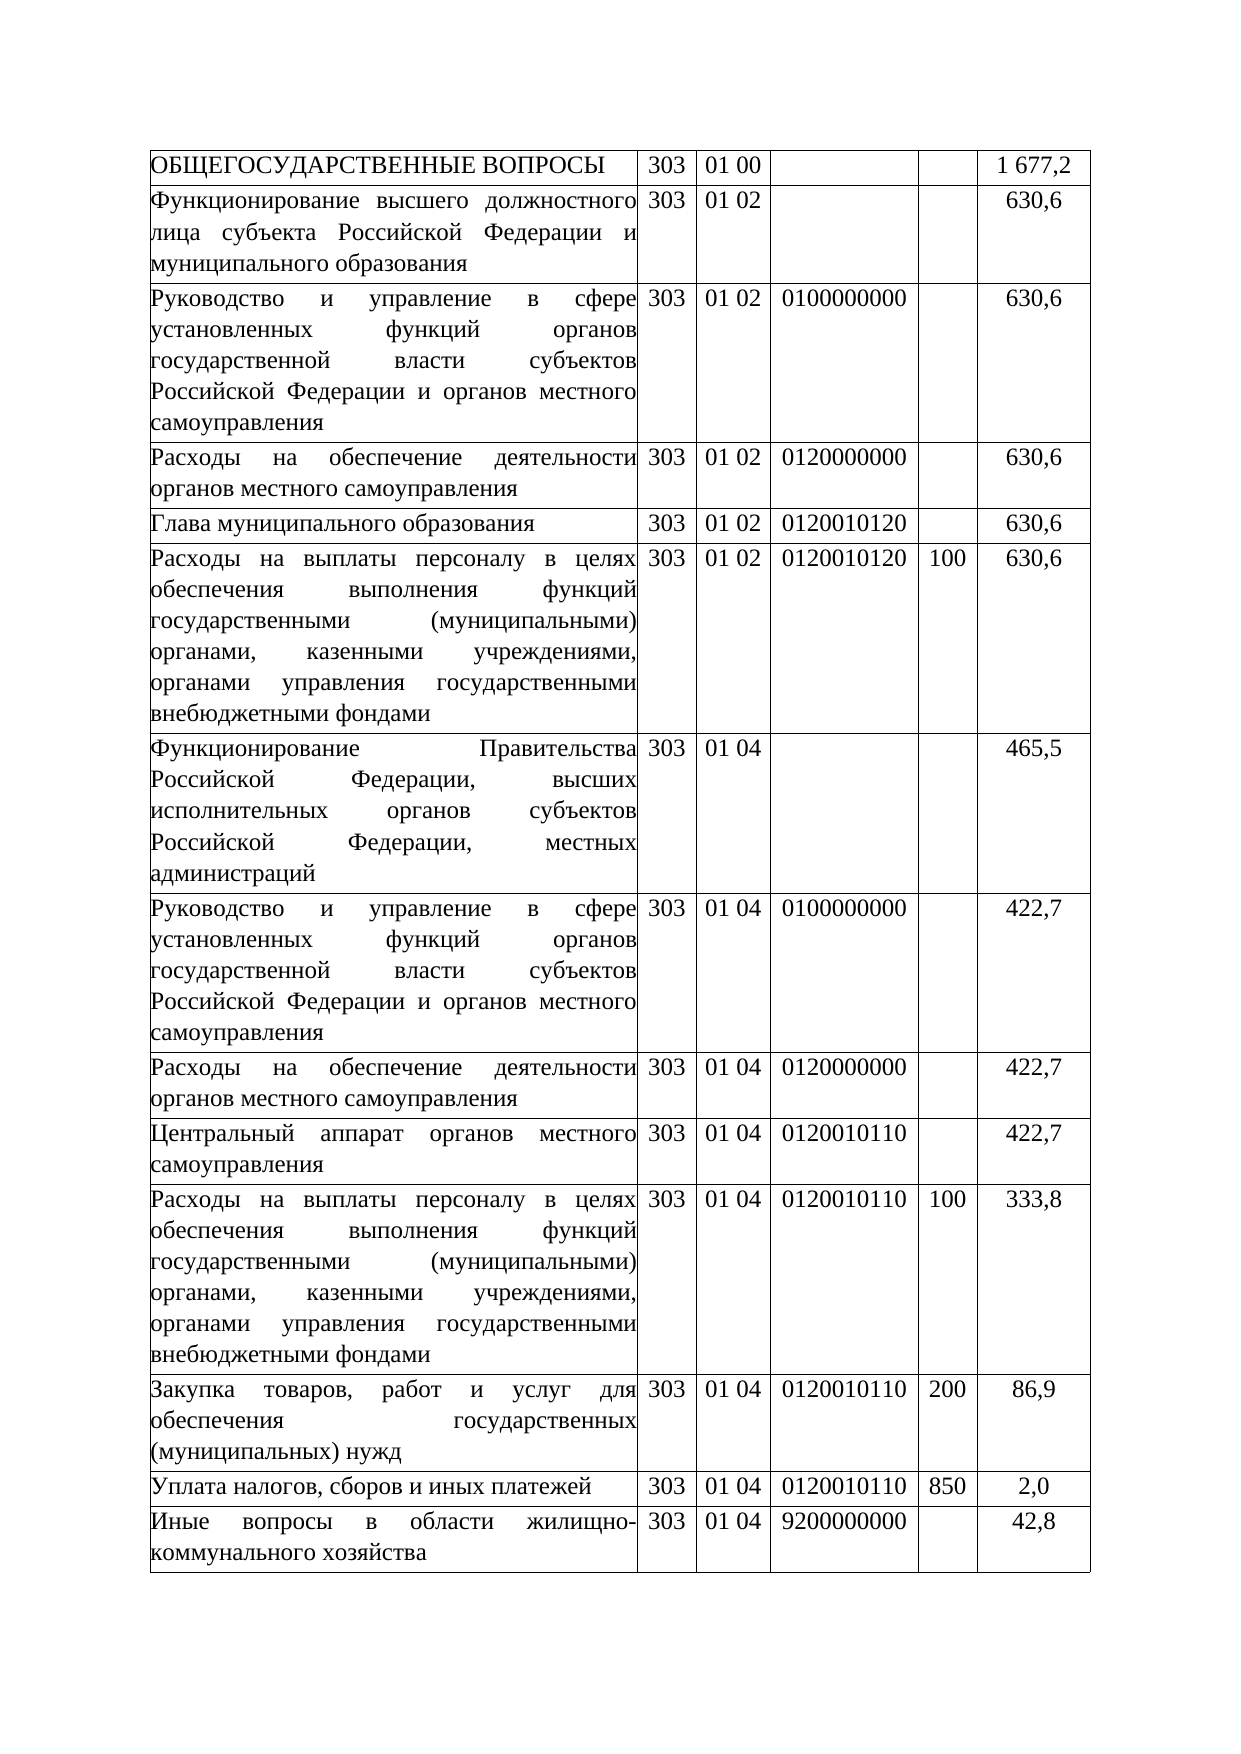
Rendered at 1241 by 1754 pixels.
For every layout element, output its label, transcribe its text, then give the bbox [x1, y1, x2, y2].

table_cell 01 04 [697, 894, 770, 1052]
table_cell [919, 151, 977, 185]
table_cell 0120010110 [771, 1375, 918, 1471]
table_cell 422,7 [978, 894, 1090, 1052]
table_cell Расходы на обеспечение деятельности органов местного самоуправления [151, 1053, 637, 1118]
table_cell 2,0 [978, 1472, 1090, 1506]
table_cell Функционирование Правительства Российской Федерации, высших исполнительных органов субъектов Российской Федерации, местных администраций [151, 734, 637, 892]
table_cell Расходы на обеспечение деятельности органов местного самоуправления [151, 443, 637, 508]
table_cell Уплата налогов, сборов и иных платежей [151, 1472, 637, 1506]
table_cell 303 [638, 151, 696, 185]
table_cell Иные вопросы в области жилищно-коммунального хозяйства [151, 1507, 637, 1572]
table_cell [771, 734, 918, 892]
table_cell 01 04 [697, 1119, 770, 1184]
table_cell 303 [638, 544, 696, 733]
table_cell 01 02 [697, 509, 770, 543]
table_cell 303 [638, 734, 696, 892]
table_cell Функционирование высшего должностного лица субъекта Российской Федерации и муниципального образования [151, 186, 637, 282]
table_cell 1 677,2 [978, 151, 1090, 185]
table_cell 303 [638, 1119, 696, 1184]
table_cell 01 04 [697, 1472, 770, 1506]
table_cell ОБЩЕГОСУДАРСТВЕННЫЕ ВОПРОСЫ [151, 151, 637, 185]
table_cell Руководство и управление в сфере установленных функций органов государственной власти субъектов Российской Федерации и органов местного самоуправления [151, 894, 637, 1052]
table_cell 42,8 [978, 1507, 1090, 1572]
table_cell 303 [638, 186, 696, 282]
table_cell 303 [638, 1507, 696, 1572]
table_cell 0120010120 [771, 509, 918, 543]
table_cell 01 04 [697, 1375, 770, 1471]
table_cell Глава муниципального образования [151, 509, 637, 543]
table_cell 630,6 [978, 443, 1090, 508]
table_cell 0120000000 [771, 443, 918, 508]
table_cell [919, 734, 977, 892]
table_cell 01 04 [697, 734, 770, 892]
table_cell 303 [638, 509, 696, 543]
table_cell 01 04 [697, 1507, 770, 1572]
table_cell Расходы на выплаты персоналу в целях обеспечения выполнения функций государственными (муниципальными) органами, казенными учреждениями, органами управления государственными внебюджетными фондами [151, 544, 637, 733]
table_cell [919, 1119, 977, 1184]
table_cell 01 04 [697, 1053, 770, 1118]
table_cell 0120010110 [771, 1119, 918, 1184]
table_cell 303 [638, 1053, 696, 1118]
table_cell 303 [638, 1185, 696, 1374]
table_cell 850 [919, 1472, 977, 1506]
table_cell 9200000000 [771, 1507, 918, 1572]
table_cell 01 02 [697, 284, 770, 442]
table_cell 01 02 [697, 443, 770, 508]
table_cell [919, 186, 977, 282]
table_cell Руководство и управление в сфере установленных функций органов государственной власти субъектов Российской Федерации и органов местного самоуправления [151, 284, 637, 442]
table_cell [919, 443, 977, 508]
table_cell 422,7 [978, 1119, 1090, 1184]
table_cell 422,7 [978, 1053, 1090, 1118]
table_cell Центральный аппарат органов местного самоуправления [151, 1119, 637, 1184]
table_cell 01 02 [697, 544, 770, 733]
table_cell 0120000000 [771, 1053, 918, 1118]
table_cell 303 [638, 1375, 696, 1471]
table_cell [919, 284, 977, 442]
table_cell 0120010110 [771, 1185, 918, 1374]
table_cell Расходы на выплаты персоналу в целях обеспечения выполнения функций государственными (муниципальными) органами, казенными учреждениями, органами управления государственными внебюджетными фондами [151, 1185, 637, 1374]
table_cell [919, 1053, 977, 1118]
table_cell 100 [919, 1185, 977, 1374]
table_cell [771, 186, 918, 282]
table_cell 630,6 [978, 284, 1090, 442]
table_cell [919, 1507, 977, 1572]
table_cell 630,6 [978, 509, 1090, 543]
table_cell 200 [919, 1375, 977, 1471]
table_cell [919, 509, 977, 543]
table_cell Закупка товаров, работ и услуг для обеспечения государственных (муниципальных) нужд [151, 1375, 637, 1471]
table_cell 0100000000 [771, 894, 918, 1052]
table_cell 303 [638, 443, 696, 508]
table_cell 0120010120 [771, 544, 918, 733]
table_cell 01 04 [697, 1185, 770, 1374]
table_cell 303 [638, 1472, 696, 1506]
table_cell 01 00 [697, 151, 770, 185]
table_cell 86,9 [978, 1375, 1090, 1471]
table_cell [919, 894, 977, 1052]
table_cell [771, 151, 918, 185]
table_cell 0120010110 [771, 1472, 918, 1506]
table_cell 0100000000 [771, 284, 918, 442]
table_cell 630,6 [978, 186, 1090, 282]
table_cell 333,8 [978, 1185, 1090, 1374]
table_cell 465,5 [978, 734, 1090, 892]
table_cell 630,6 [978, 544, 1090, 733]
table_cell 303 [638, 284, 696, 442]
table_cell 01 02 [697, 186, 770, 282]
table_cell 100 [919, 544, 977, 733]
table_cell 303 [638, 894, 696, 1052]
